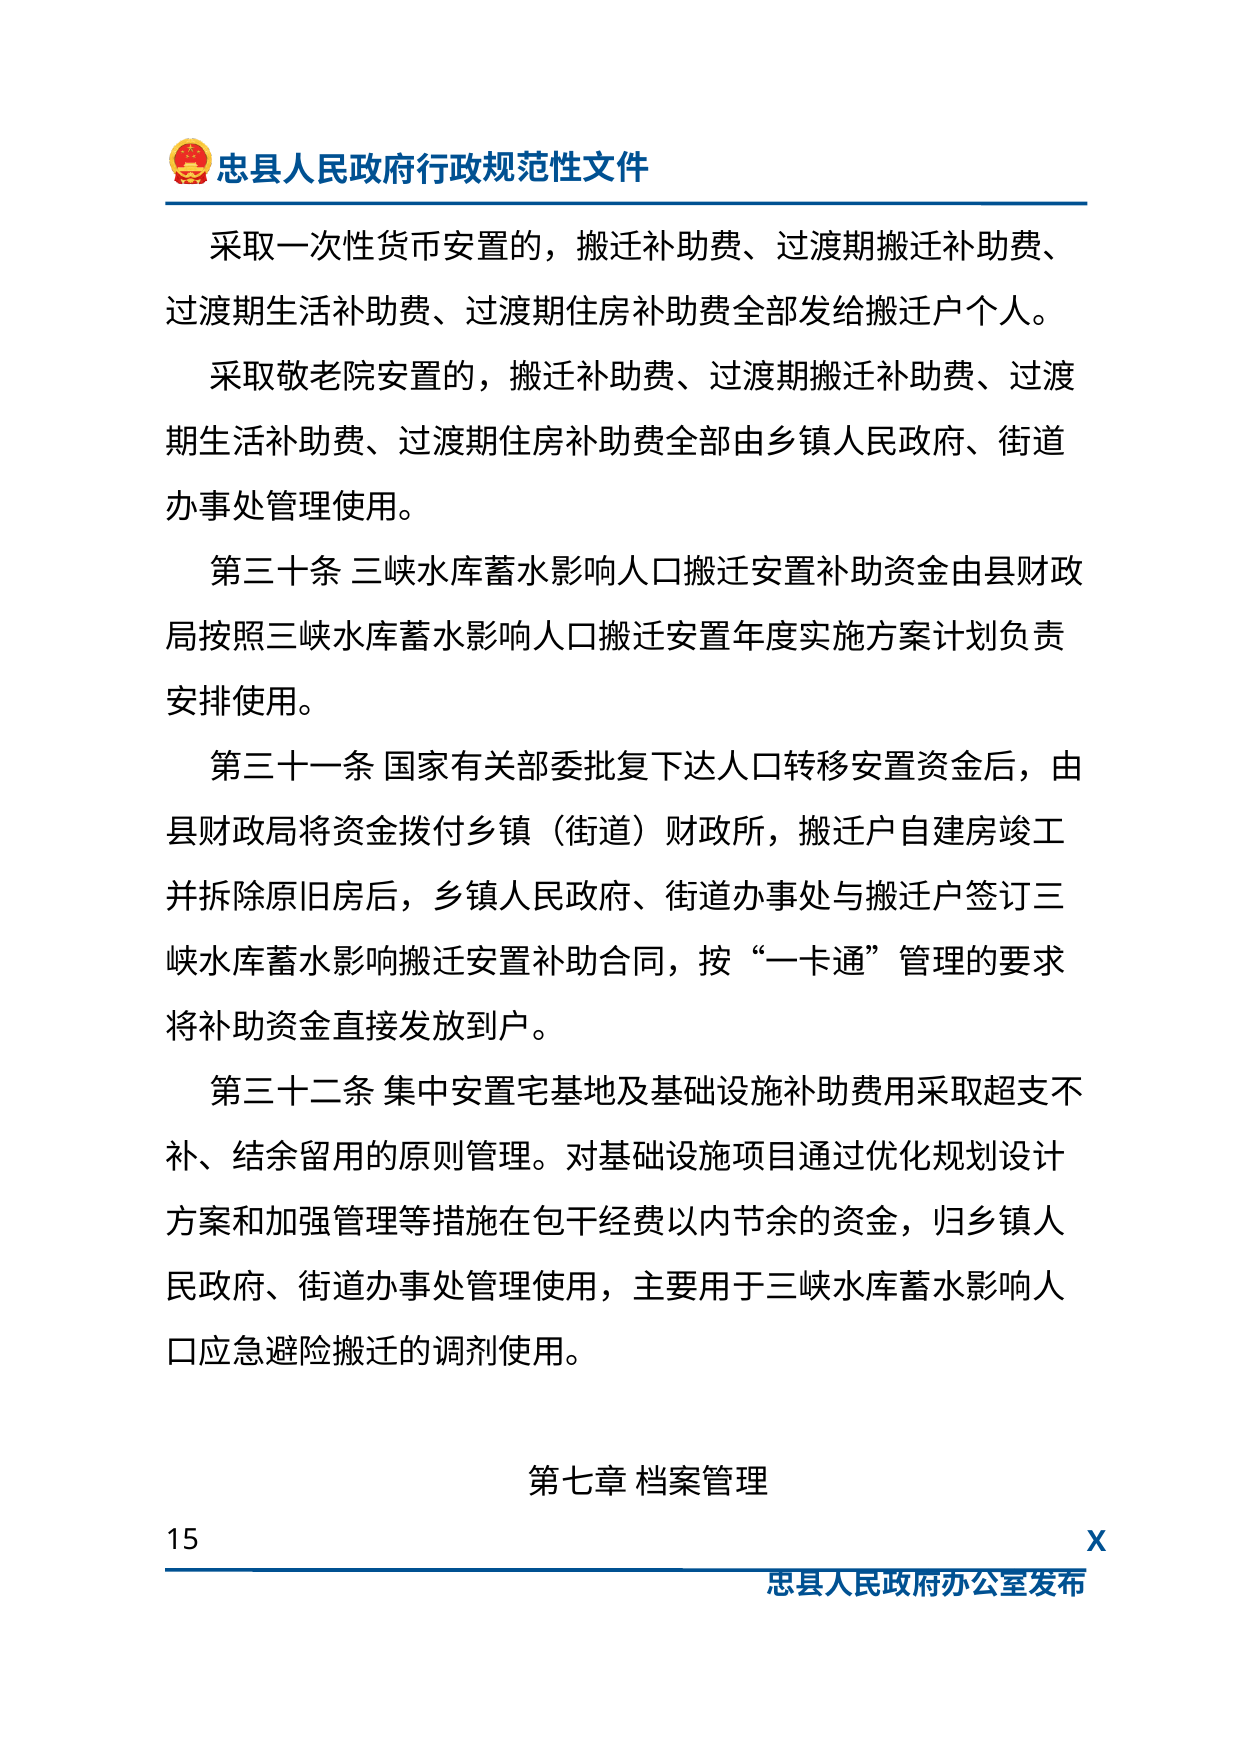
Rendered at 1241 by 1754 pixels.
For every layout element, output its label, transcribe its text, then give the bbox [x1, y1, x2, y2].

text 第七章 档案管理 [165, 1446, 1087, 1511]
picture [165, 136, 216, 188]
text 采取一次性货币安置的，搬迁补助费、过渡期搬迁补助费、过渡期生活补助费、过渡期住房补助费全部发给搬迁户个人。 [165, 211, 1087, 341]
text 采取敬老院安置的，搬迁补助费、过渡期搬迁补助费、过渡期生活补助费、过渡期住房补助费全部由乡镇人民政府、街道办事处管理使用。 [165, 341, 1087, 536]
text 第三十二条 集中安置宅基地及基础设施补助费用采取超支不补、结余留用的原则管理。对基础设施项目通过优化规划设计方案和加强管理等措施在包干经费以内节余的资金，归乡镇人民政府、街道办事处管理使用，主要用于三峡水库蓄水影响人口应急避险搬迁的调剂使用。 [165, 1056, 1087, 1381]
text 第三十条 三峡水库蓄水影响人口搬迁安置补助资金由县财政局按照三峡水库蓄水影响人口搬迁安置年度实施方案计划负责安排使用。 [165, 536, 1087, 731]
text 第三十一条 国家有关部委批复下达人口转移安置资金后，由县财政局将资金拨付乡镇（街道）财政所，搬迁户自建房竣工并拆除原旧房后，乡镇人民政府、街道办事处与搬迁户签订三峡水库蓄水影响搬迁安置补助合同，按“一卡通”管理的要求将补助资金直接发放到户。 [165, 731, 1087, 1056]
